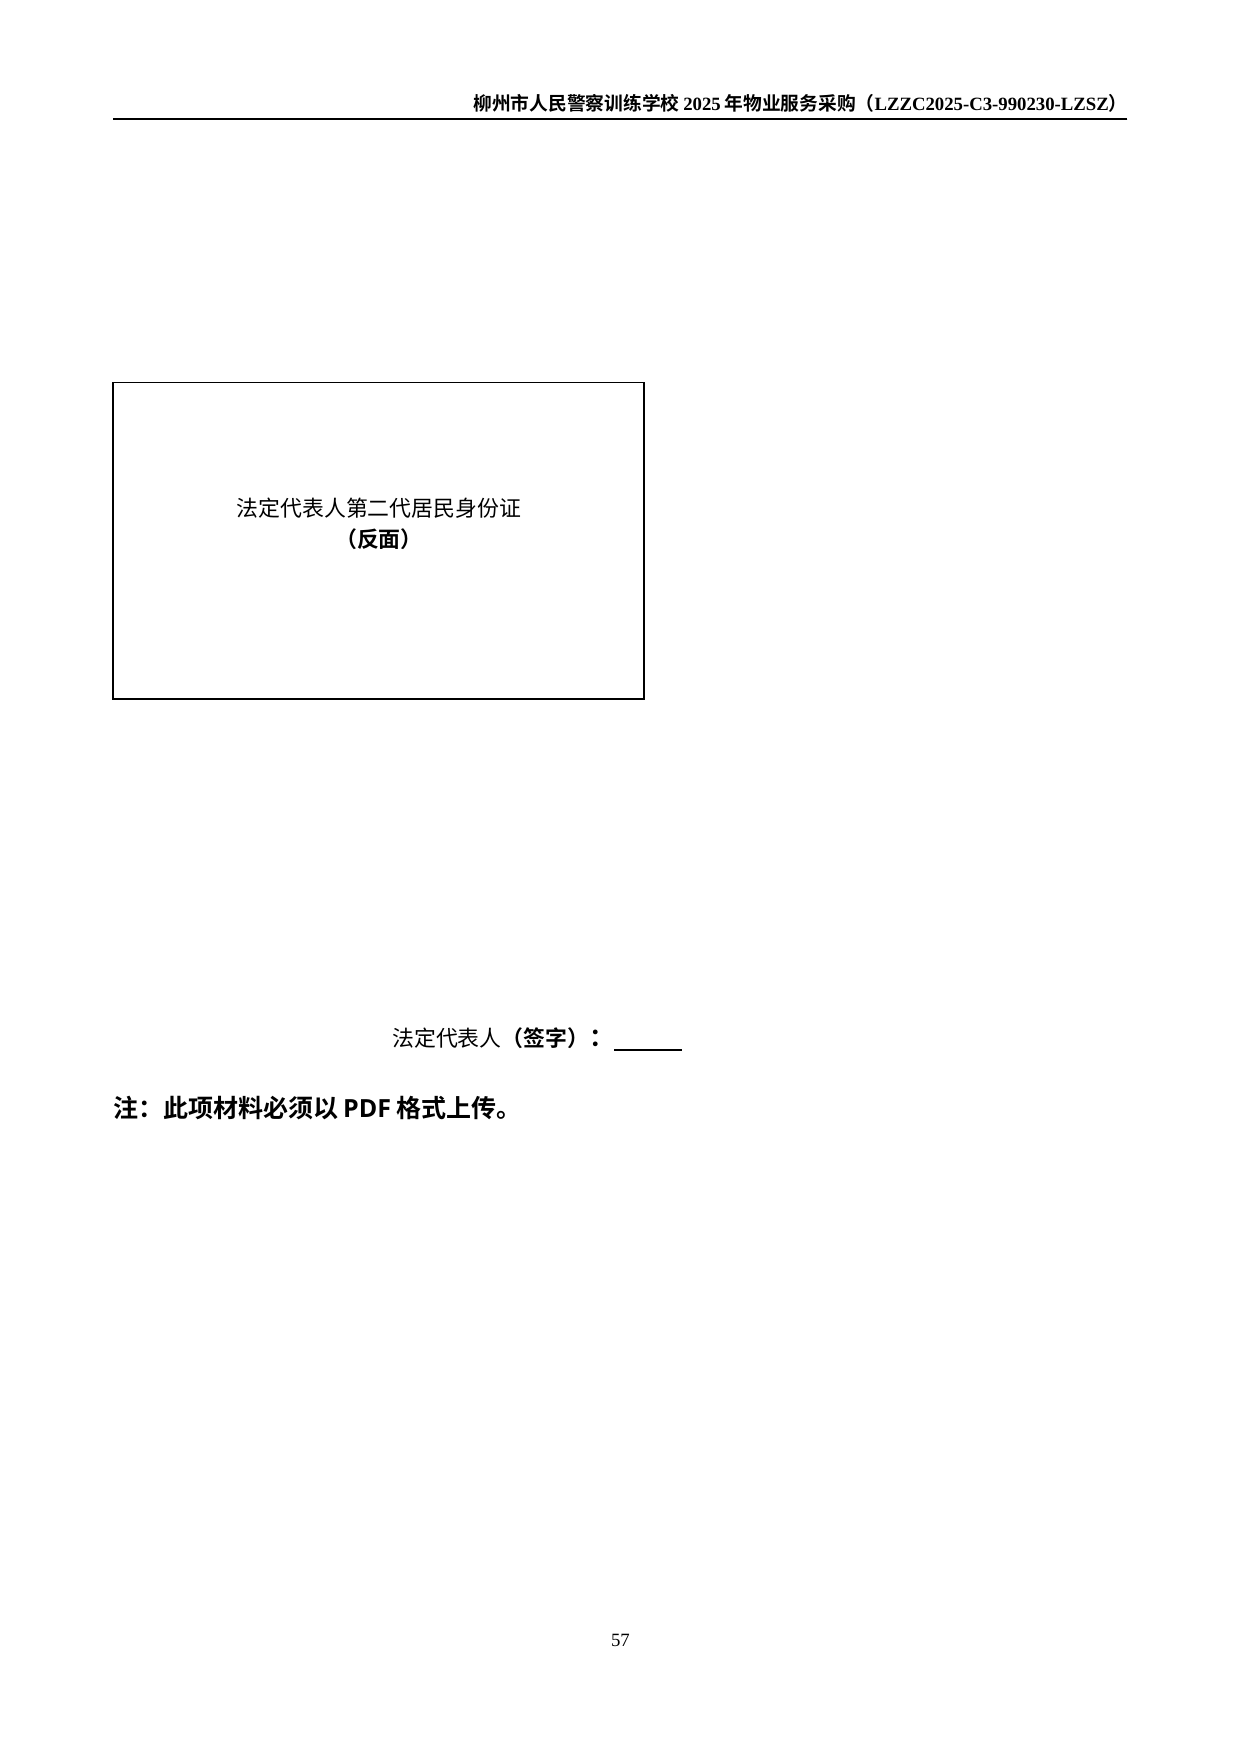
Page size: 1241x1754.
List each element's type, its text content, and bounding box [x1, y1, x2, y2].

text 注：此项材料必须以PDF格式上传。 [113, 1074, 1127, 1139]
text 法定代表人（签字）： [113, 1003, 1127, 1068]
